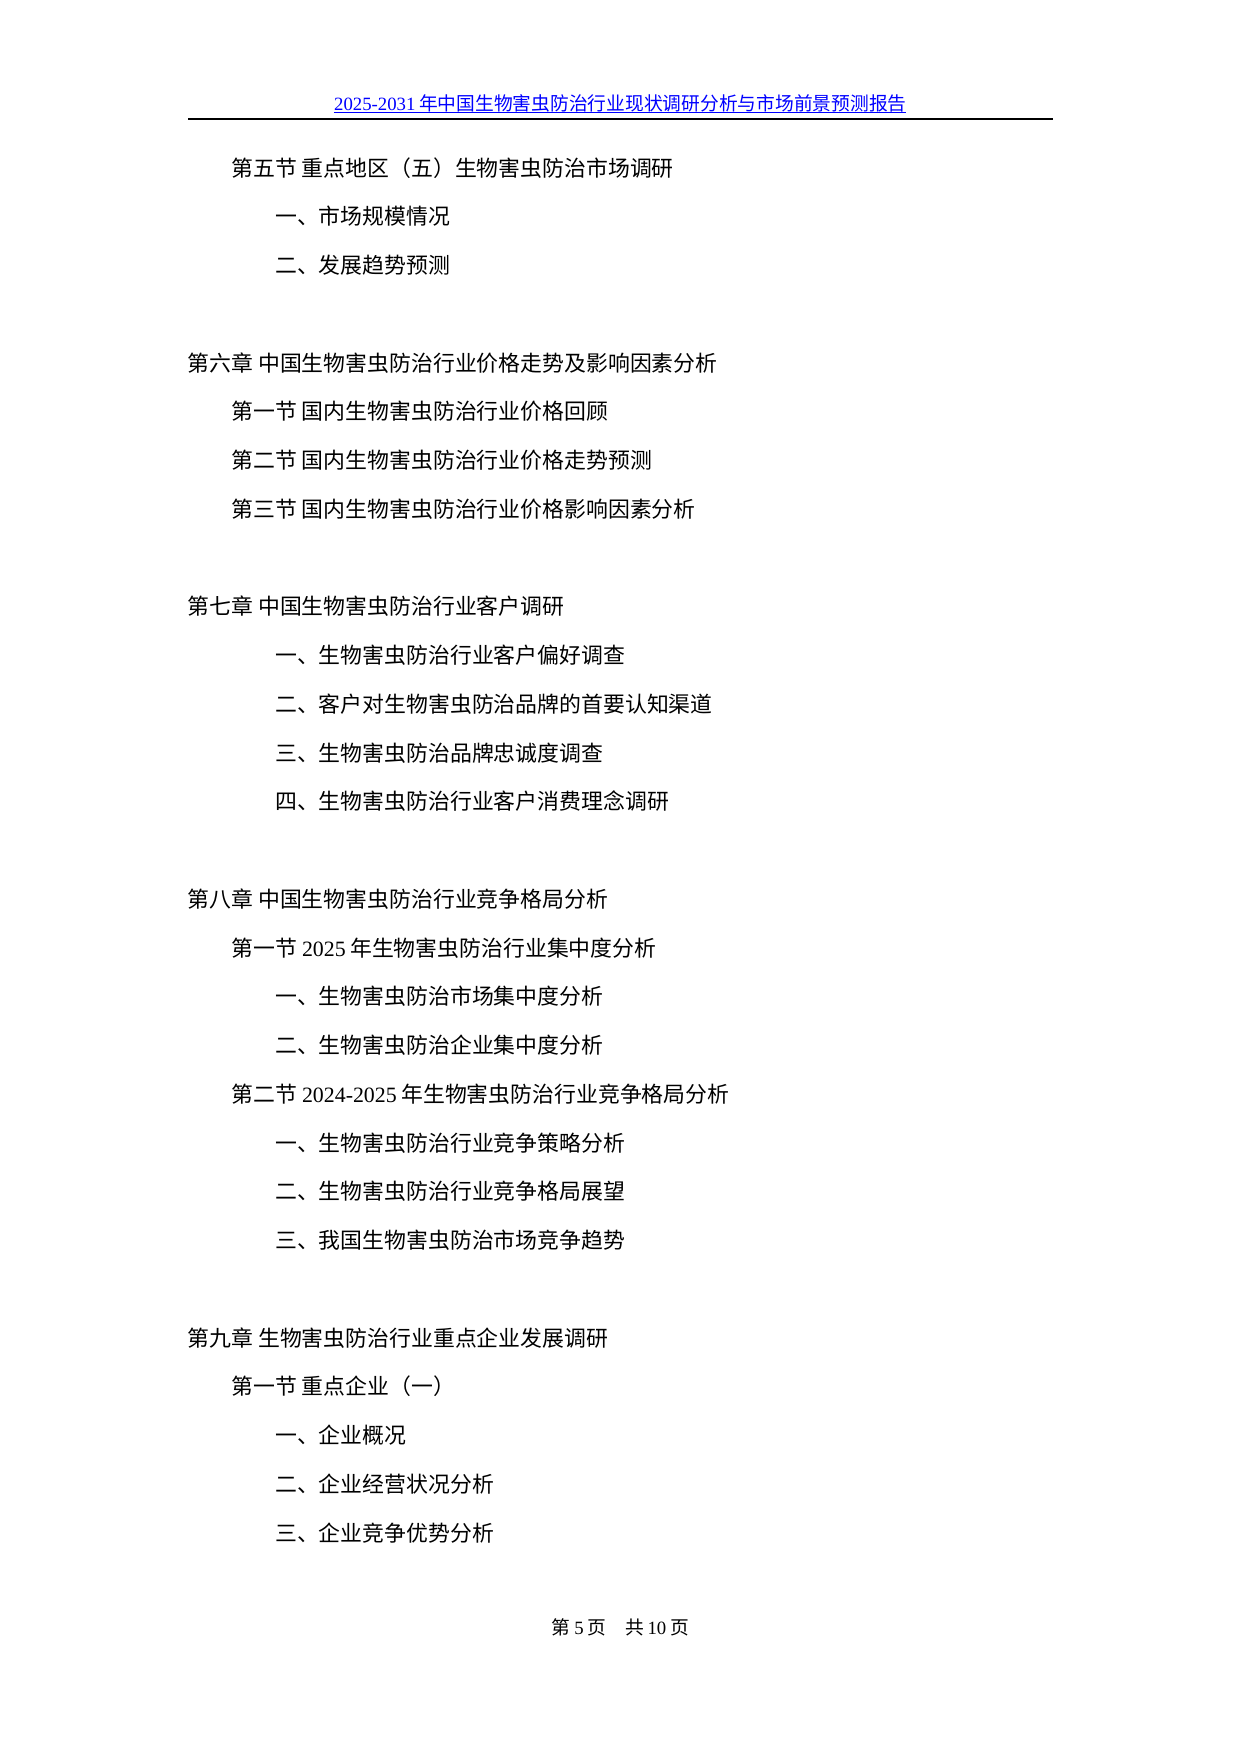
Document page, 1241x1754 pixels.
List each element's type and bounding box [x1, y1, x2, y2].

text [187, 150, 1053, 1548]
